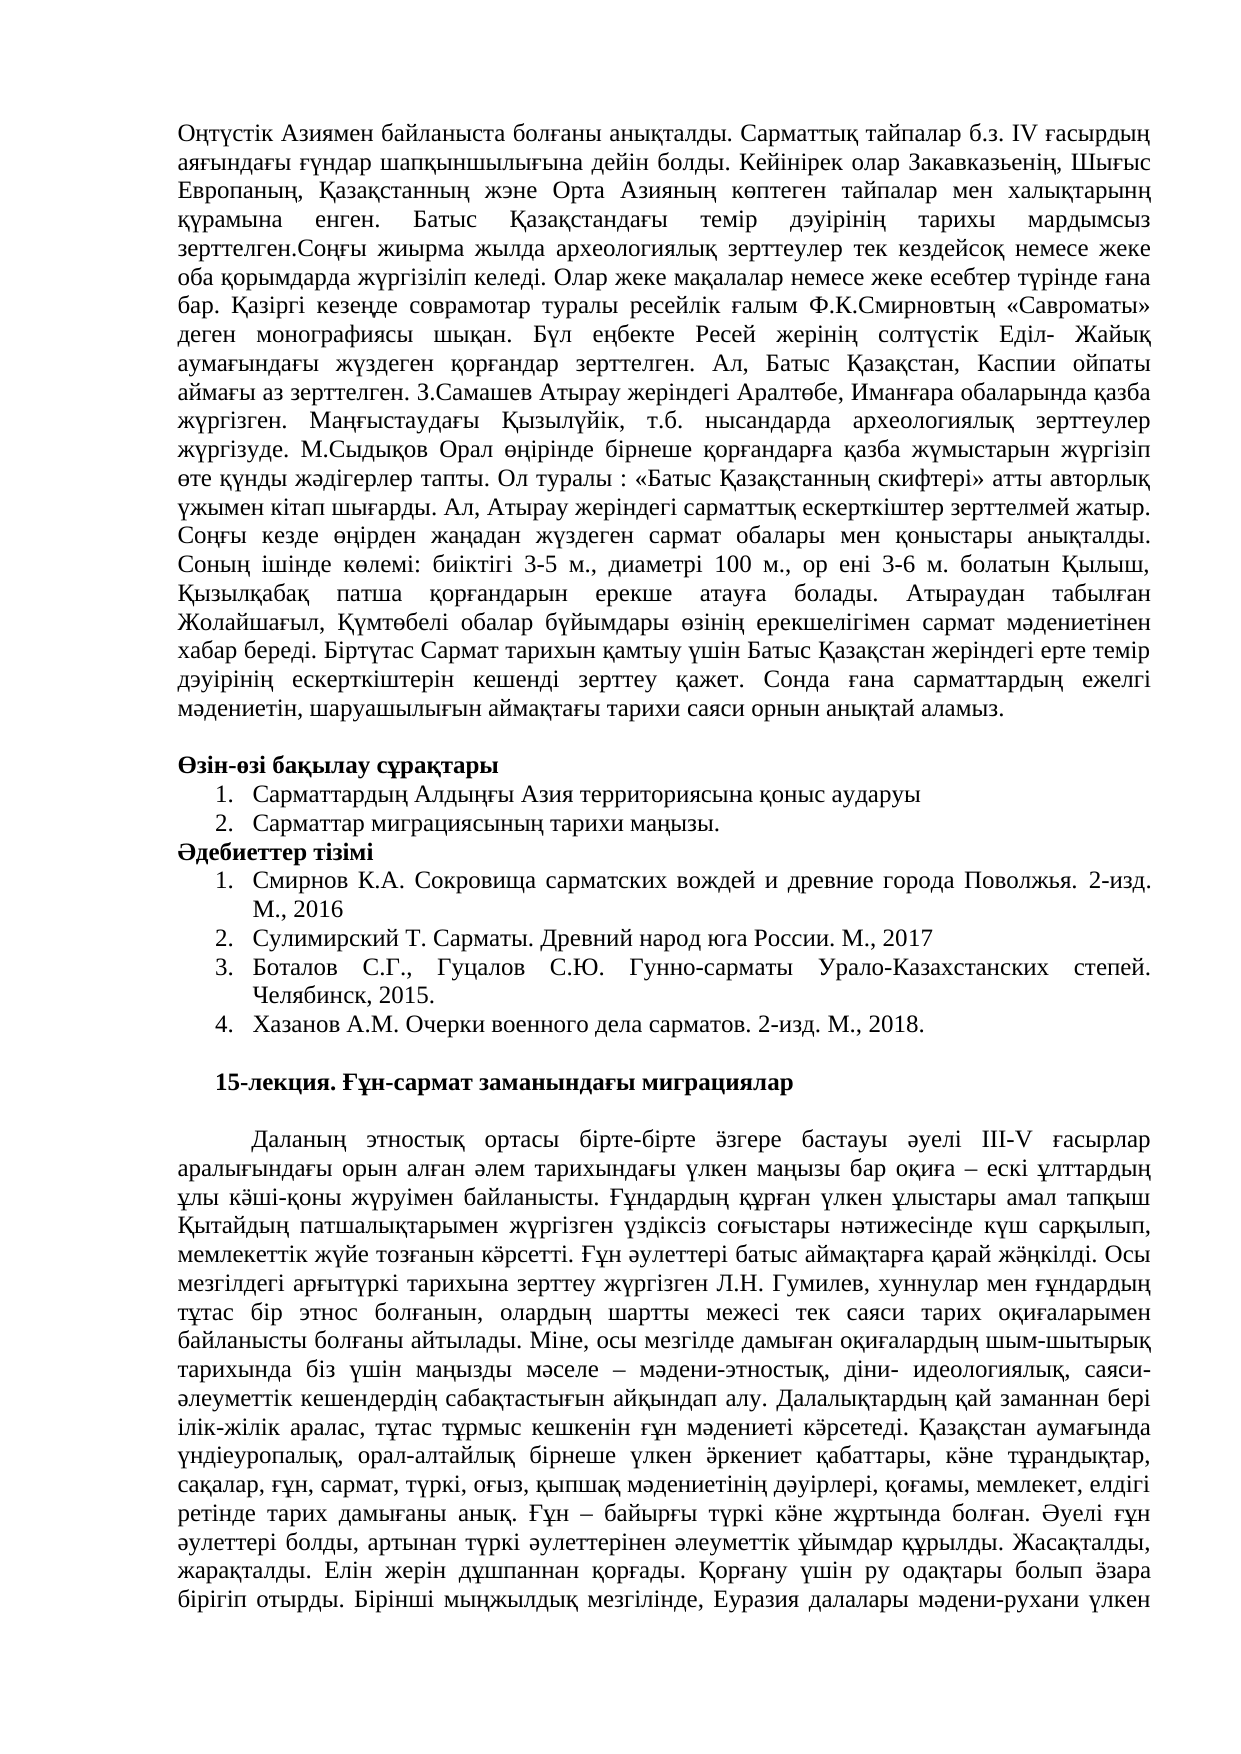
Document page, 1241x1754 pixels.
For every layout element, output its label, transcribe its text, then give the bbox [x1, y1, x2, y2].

list Сарматтар миграциясының тарихи маңызы. [215, 808, 1152, 837]
list Сулимирский Т. Сарматы. Древний народ юга России. М., 2017 [215, 923, 1152, 952]
text Әдебиеттер тізімі [177, 837, 1152, 866]
list Боталов С.Г., Гуцалов С.Ю. Гунно-сарматы Урало-Казахстанских степей. Челябинск, 2015. [215, 952, 1152, 1009]
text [177, 1124, 1152, 1613]
list Смирнов К.А. Сокровища сарматских вождей и древние города Поволжья. 2-изд. М., 2016 [215, 866, 1152, 923]
list Сарматтардың Алдыңғы Азия территориясына қоныс аударуы [215, 779, 1152, 808]
list Хазанов А.М. Очерки военного дела сарматов. 2-изд. М., 2018. [215, 1009, 1152, 1038]
text 15-лекция. Ғұн-сармат заманындағы миграциялар [215, 1067, 1152, 1096]
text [177, 118, 1152, 722]
list Өзін-өзі бақылау сұрақтары [177, 751, 1152, 779]
